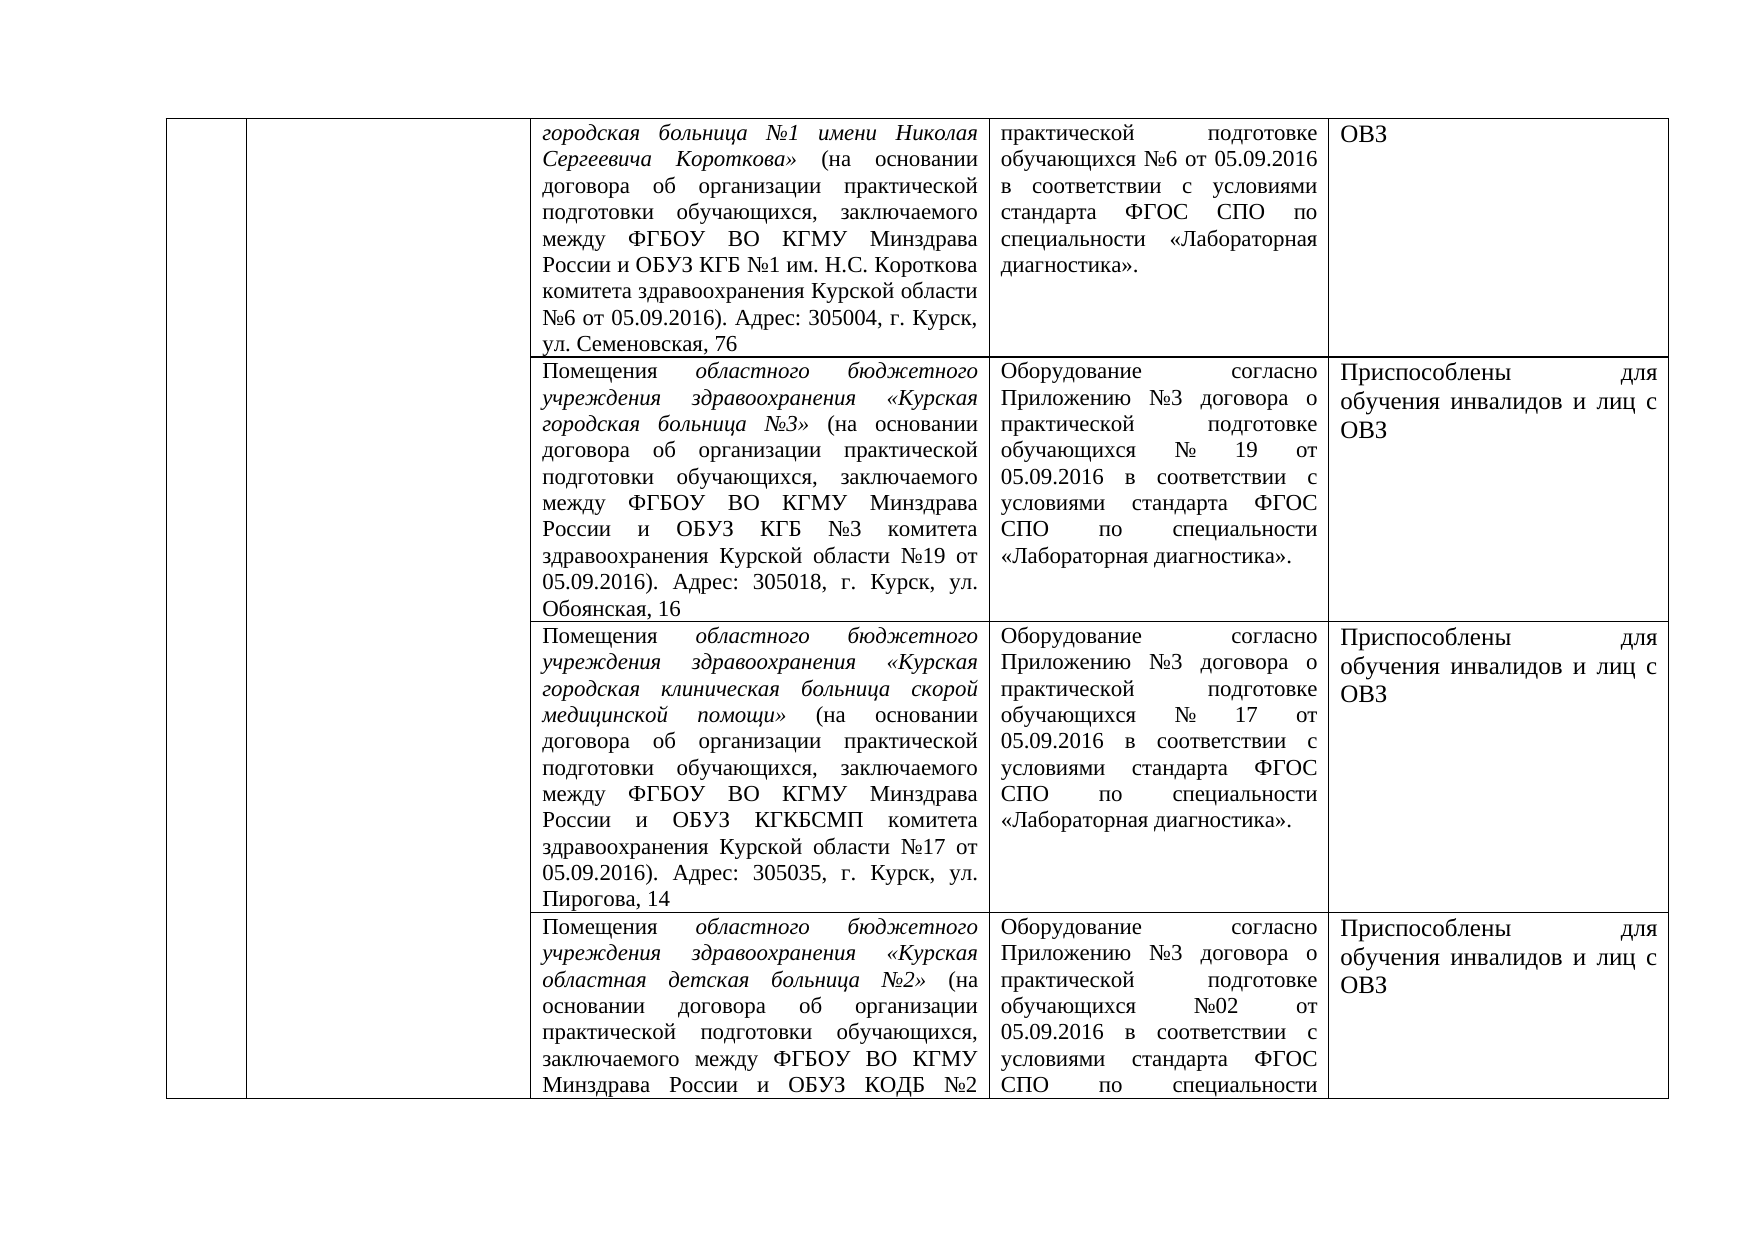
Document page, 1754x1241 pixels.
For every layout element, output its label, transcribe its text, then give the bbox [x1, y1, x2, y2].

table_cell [531, 119, 989, 356]
table_cell Оборудование согласно Приложению №3 договора о практической подготовке обучающихся № 17 от 05.09.2016 в соответствии с условиями стандарта ФГОС СПО по специальности «Лабораторная диагностика». [990, 622, 1328, 912]
table_cell Помещения областного бюджетного учреждения здравоохранения «Курская городская больница №3» (на основании договора об организации практической подготовки обучающихся, заключаемого между ФГБОУ ВО КГМУ Минздрава России и ОБУЗ КГБ №3 комитета здравоохранения Курской области №19 от 05.09.2016). Адрес: 305018, г. Курск, ул. Обоянская, 16 [531, 358, 989, 621]
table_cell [1329, 119, 1668, 356]
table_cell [990, 119, 1328, 356]
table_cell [990, 913, 1328, 1097]
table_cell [531, 913, 989, 1097]
table_cell Оборудование согласно Приложению №3 договора о практической подготовке обучающихся № 19 от 05.09.2016 в соответствии с условиями стандарта ФГОС СПО по специальности «Лабораторная диагностика». [990, 358, 1328, 621]
table_cell Приспособлены для обучения инвалидов и лиц с ОВЗ [1329, 622, 1668, 912]
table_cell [1329, 913, 1668, 1097]
table_cell Помещения областного бюджетного учреждения здравоохранения «Курская городская клиническая больница скорой медицинской помощи» (на основании договора об организации практической подготовки обучающихся, заключаемого между ФГБОУ ВО КГМУ Минздрава России и ОБУЗ КГКБСМП комитета здравоохранения Курской области №17 от 05.09.2016). Адрес: 305035, г. Курск, ул. Пирогова, 14 [531, 622, 989, 912]
table_cell Приспособлены для обучения инвалидов и лиц с ОВЗ [1329, 358, 1668, 621]
